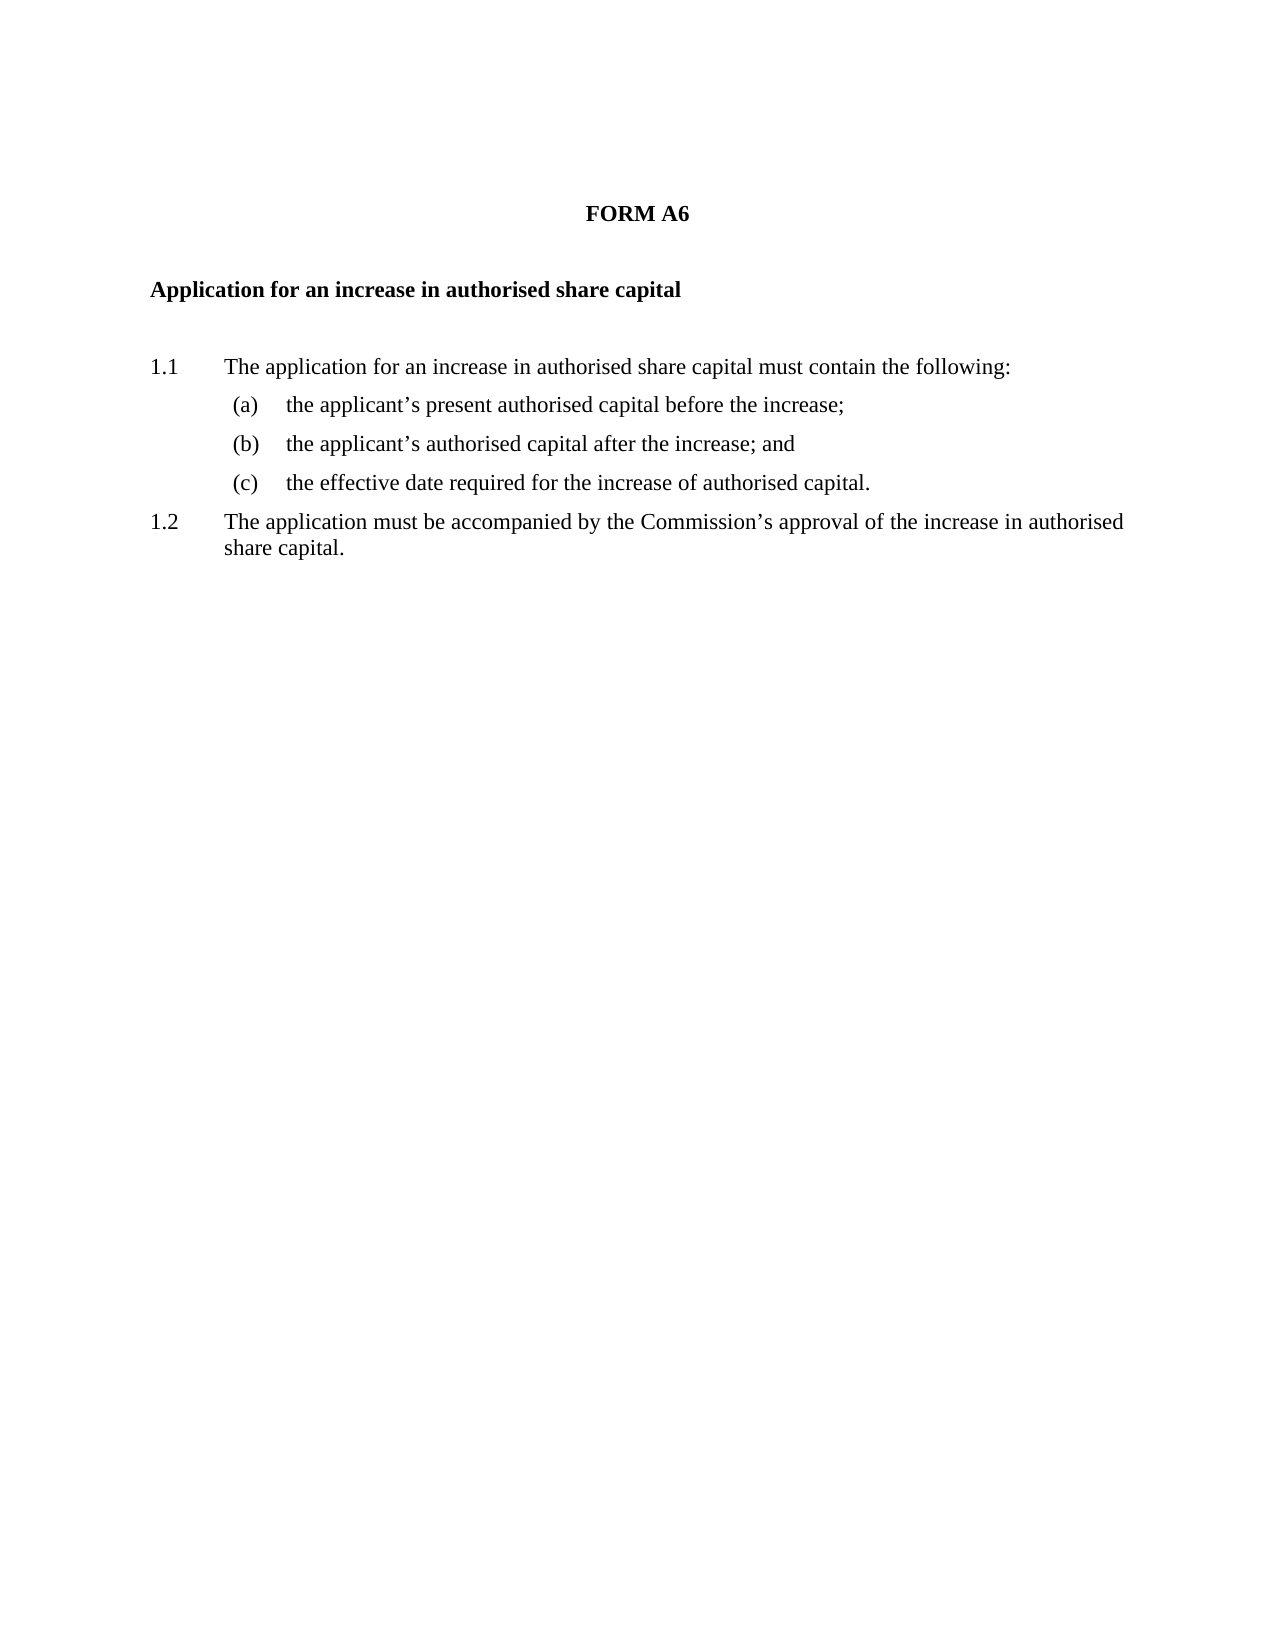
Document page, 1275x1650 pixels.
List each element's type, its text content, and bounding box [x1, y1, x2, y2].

text (c) the effective date required for the increase of authorised capital. [150, 469, 1125, 496]
text 1.1 The application for an increase in authorised share capital must contain the following: [150, 353, 1125, 379]
text FORM A6 [150, 200, 1125, 226]
text 1.2 The application must be accompanied by the Commission’s approval of the increase in authorised share capital. [150, 508, 1125, 561]
text (a) the applicant’s present authorised capital before the increase; [150, 392, 1125, 418]
text (b) the applicant’s authorised capital after the increase; and [150, 430, 1125, 457]
text Application for an increase in authorised share capital [150, 276, 1125, 303]
